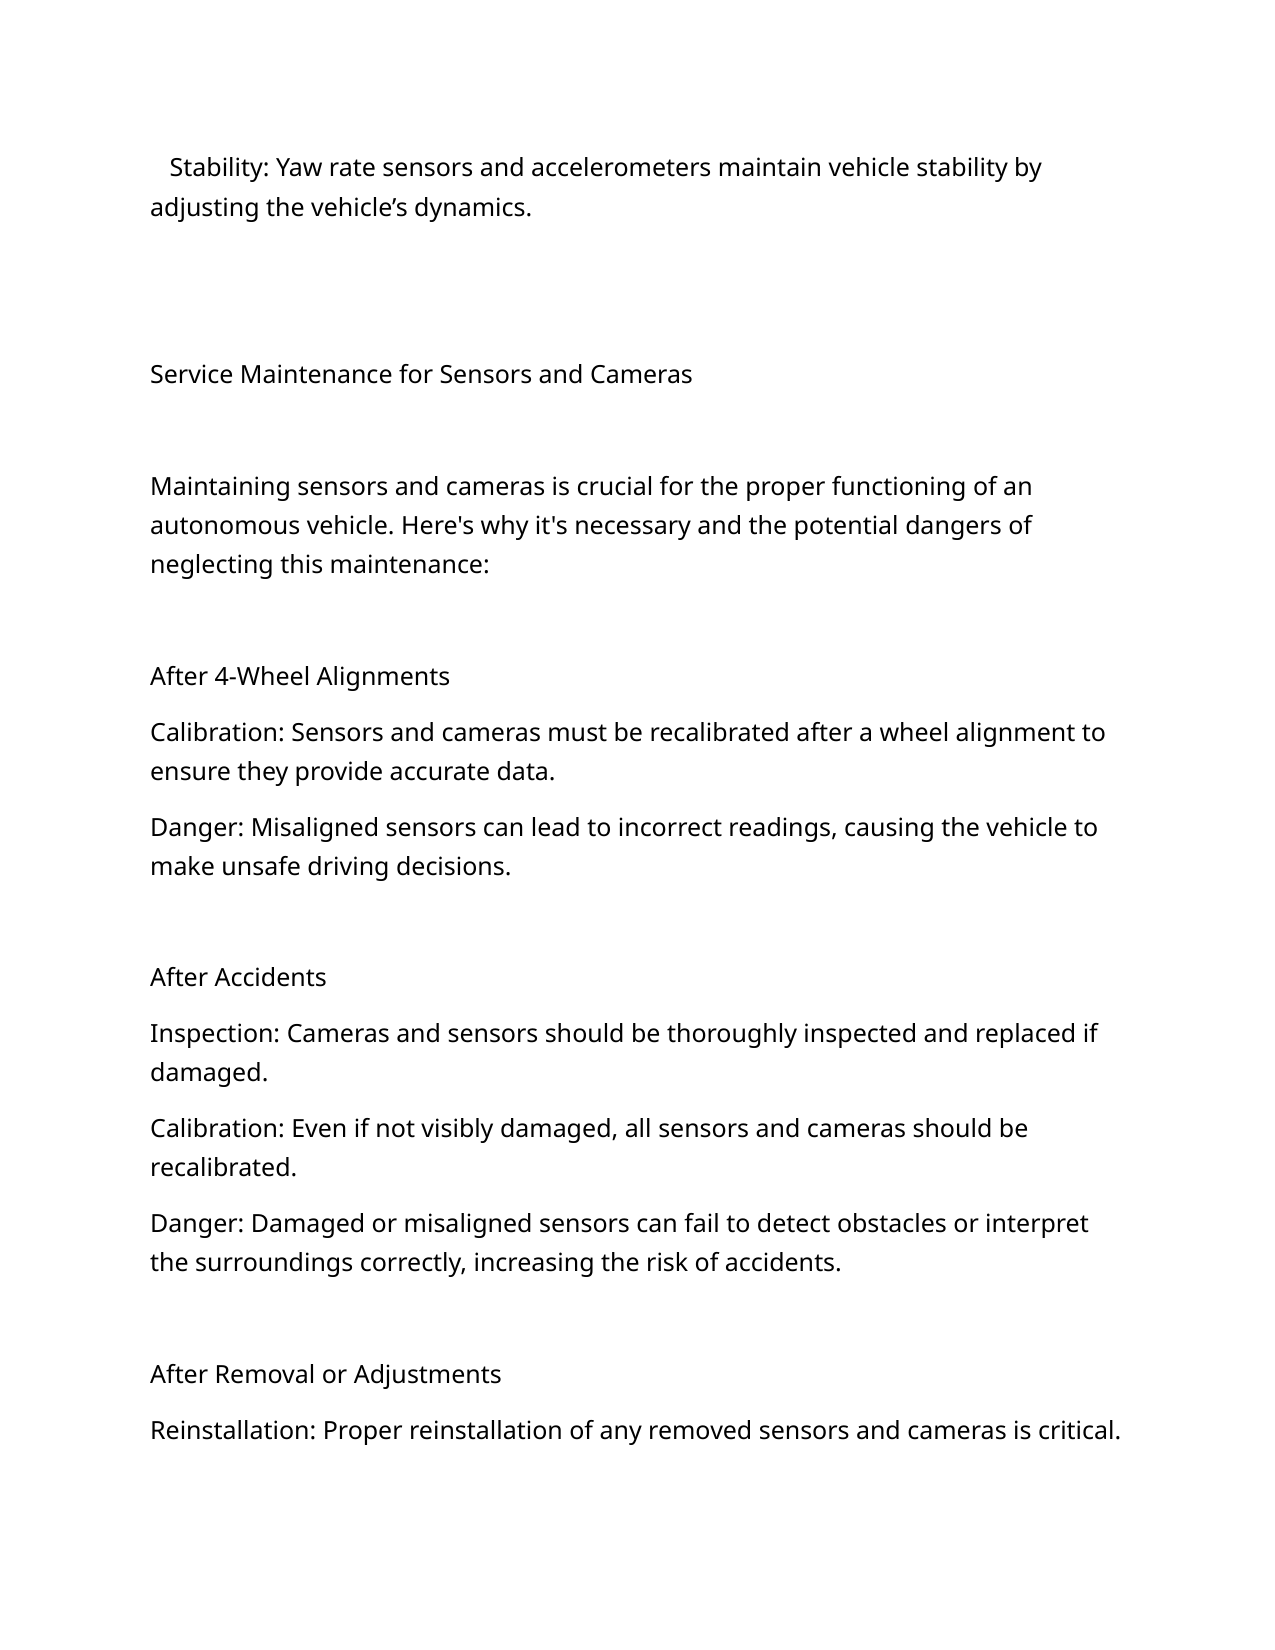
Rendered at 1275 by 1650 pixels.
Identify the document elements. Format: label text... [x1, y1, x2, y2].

text After Removal or Adjustments [150, 1357, 1125, 1391]
text Calibration: Even if not visibly damaged, all sensors and cameras should be recalibrated. [150, 1111, 1125, 1184]
text Stability: Yaw rate sensors and accelerometers maintain vehicle stability by adjusting the vehicle’s dynamics. [150, 150, 1125, 223]
text Inspection: Cameras and sensors should be thoroughly inspected and replaced if damaged. [150, 1016, 1125, 1089]
text After Accidents [150, 960, 1125, 994]
text Service Maintenance for Sensors and Cameras [150, 357, 1125, 391]
text Reinstallation: Proper reinstallation of any removed sensors and cameras is critical. [150, 1412, 1125, 1447]
text After 4-Wheel Alignments [150, 658, 1125, 692]
text Danger: Damaged or misaligned sensors can fail to detect obstacles or interpret the surroundings correctly, increasing the risk of accidents. [150, 1206, 1125, 1279]
text Maintaining sensors and cameras is crucial for the proper functioning of an autonomous vehicle. Here's why it's necessary and the potential dangers of neglecting this maintenance: [150, 468, 1125, 581]
text Calibration: Sensors and cameras must be recalibrated after a wheel alignment to ensure they provide accurate data. [150, 714, 1125, 787]
text Danger: Misaligned sensors can lead to incorrect readings, causing the vehicle to make unsafe driving decisions. [150, 809, 1125, 882]
